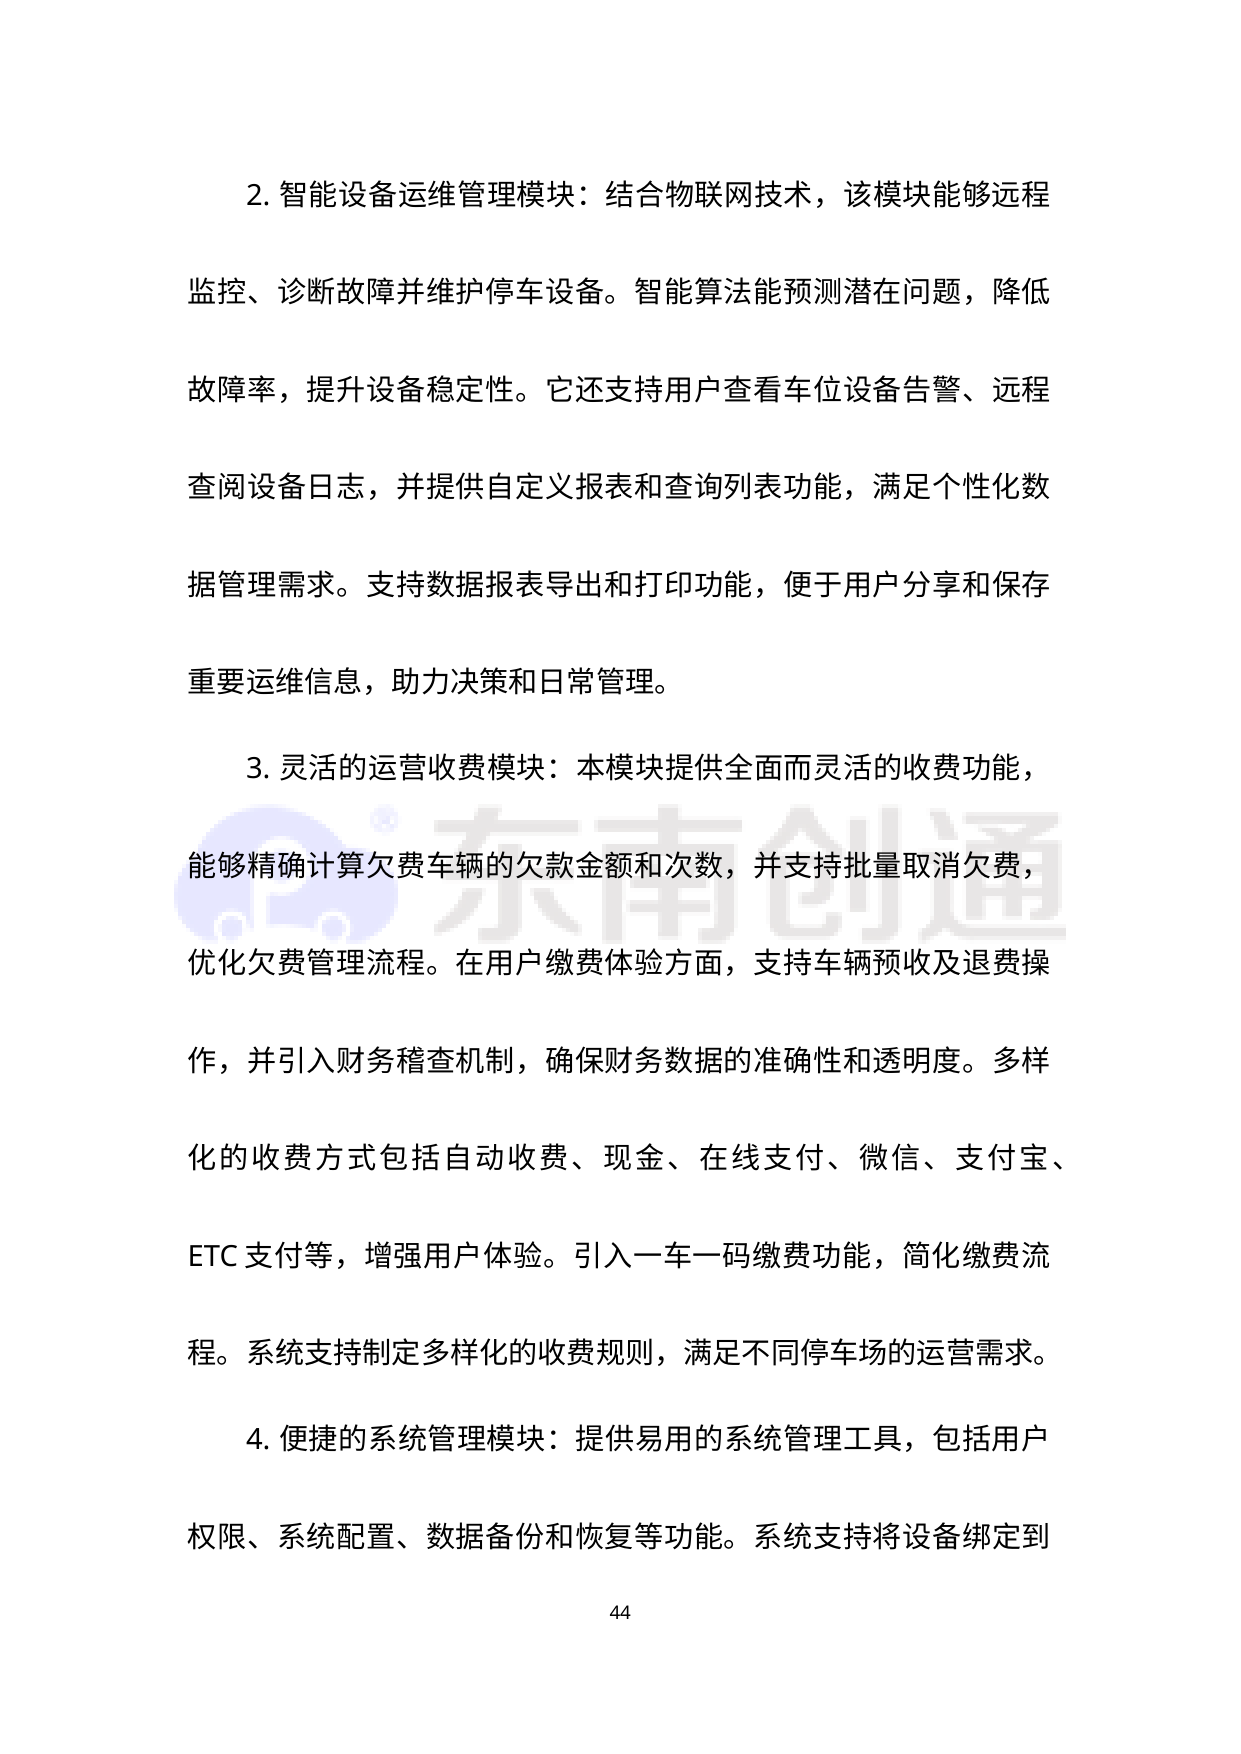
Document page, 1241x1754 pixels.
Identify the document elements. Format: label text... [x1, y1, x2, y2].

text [187, 1404, 1053, 1567]
text 2. 智能设备运维管理模块：结合物联网技术，该模块能够远程监控、诊断故障并维护停车设备。智能算法能预测潜在问题，降低故障率，提升设备稳定性。它还支持用户查看车位设备告警、远程查阅设备日志，并提供自定义报表和查询列表功能，满足个性化数据管理需求。支持数据报表导出和打印功能，便于用户分享和保存重要运维信息，助力决策和日常管理。 [187, 160, 1053, 712]
text 3. 灵活的运营收费模块：本模块提供全面而灵活的收费功能，能够精确计算欠费车辆的欠款金额和次数，并支持批量取消欠费，优化欠费管理流程。在用户缴费体验方面，支持车辆预收及退费操作，并引入财务稽查机制，确保财务数据的准确性和透明度。多样化的收费方式包括自动收费、现金、在线支付、微信、支付宝、ETC支付等，增强用户体验。引入一车一码缴费功能，简化缴费流程。系统支持制定多样化的收费规则，满足不同停车场的运营需求。 [187, 733, 1053, 1383]
